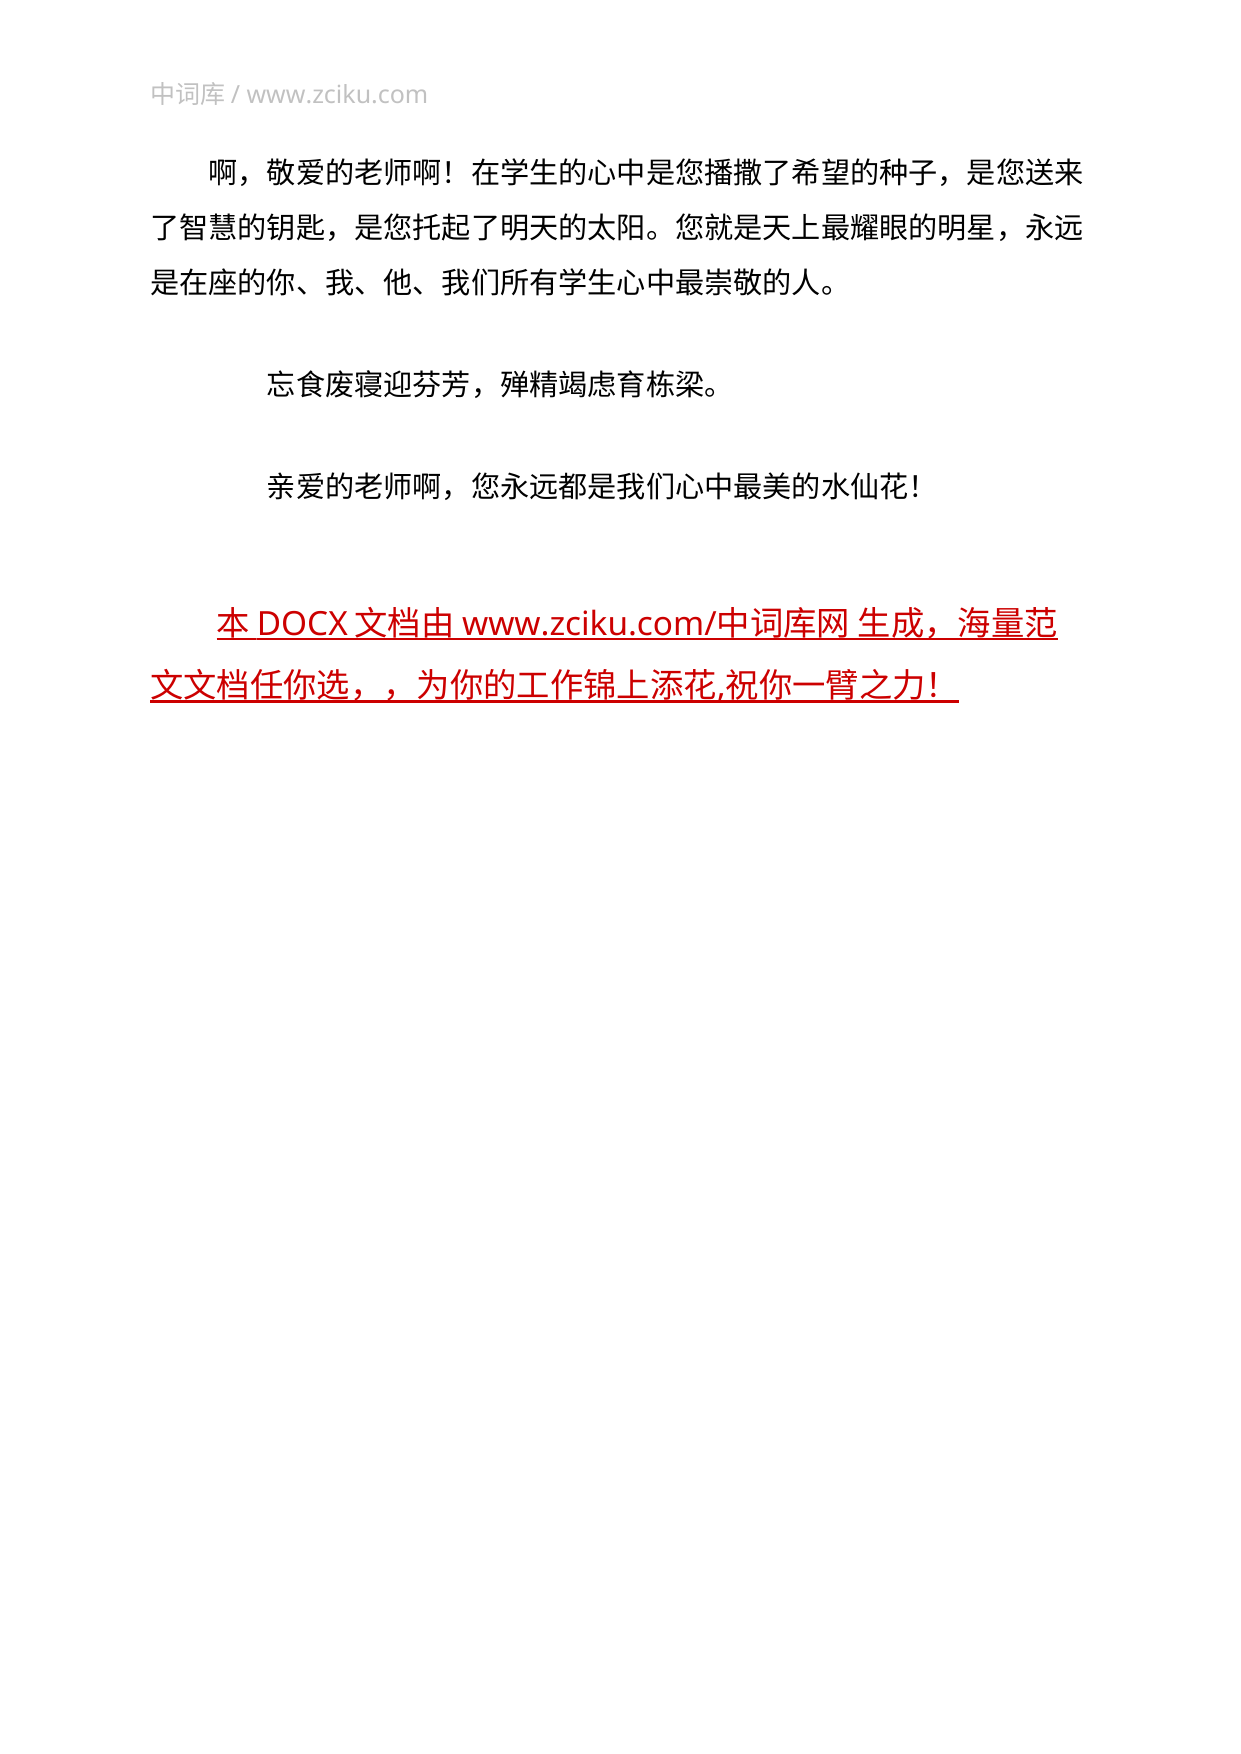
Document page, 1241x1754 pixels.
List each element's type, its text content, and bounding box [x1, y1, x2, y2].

text 亲爱的老师啊，您永远都是我们心中最美的水仙花！ [150, 463, 1090, 506]
text 忘食废寝迎芬芳，殚精竭虑育栋梁。 [150, 362, 1090, 404]
text 本DOCX文档由 www.zciku.com/中词库网 生成，海量范文文档任你选，，为你的工作锦上添花,祝你一臂之力！ [150, 596, 1090, 708]
text 啊，敬爱的老师啊！在学生的心中是您播撒了希望的种子，是您送来了智慧的钥匙，是您托起了明天的太阳。您就是天上最耀眼的明星，永远是在座的你、我、他、我们所有学生心中最崇敬的人。 [150, 150, 1090, 302]
